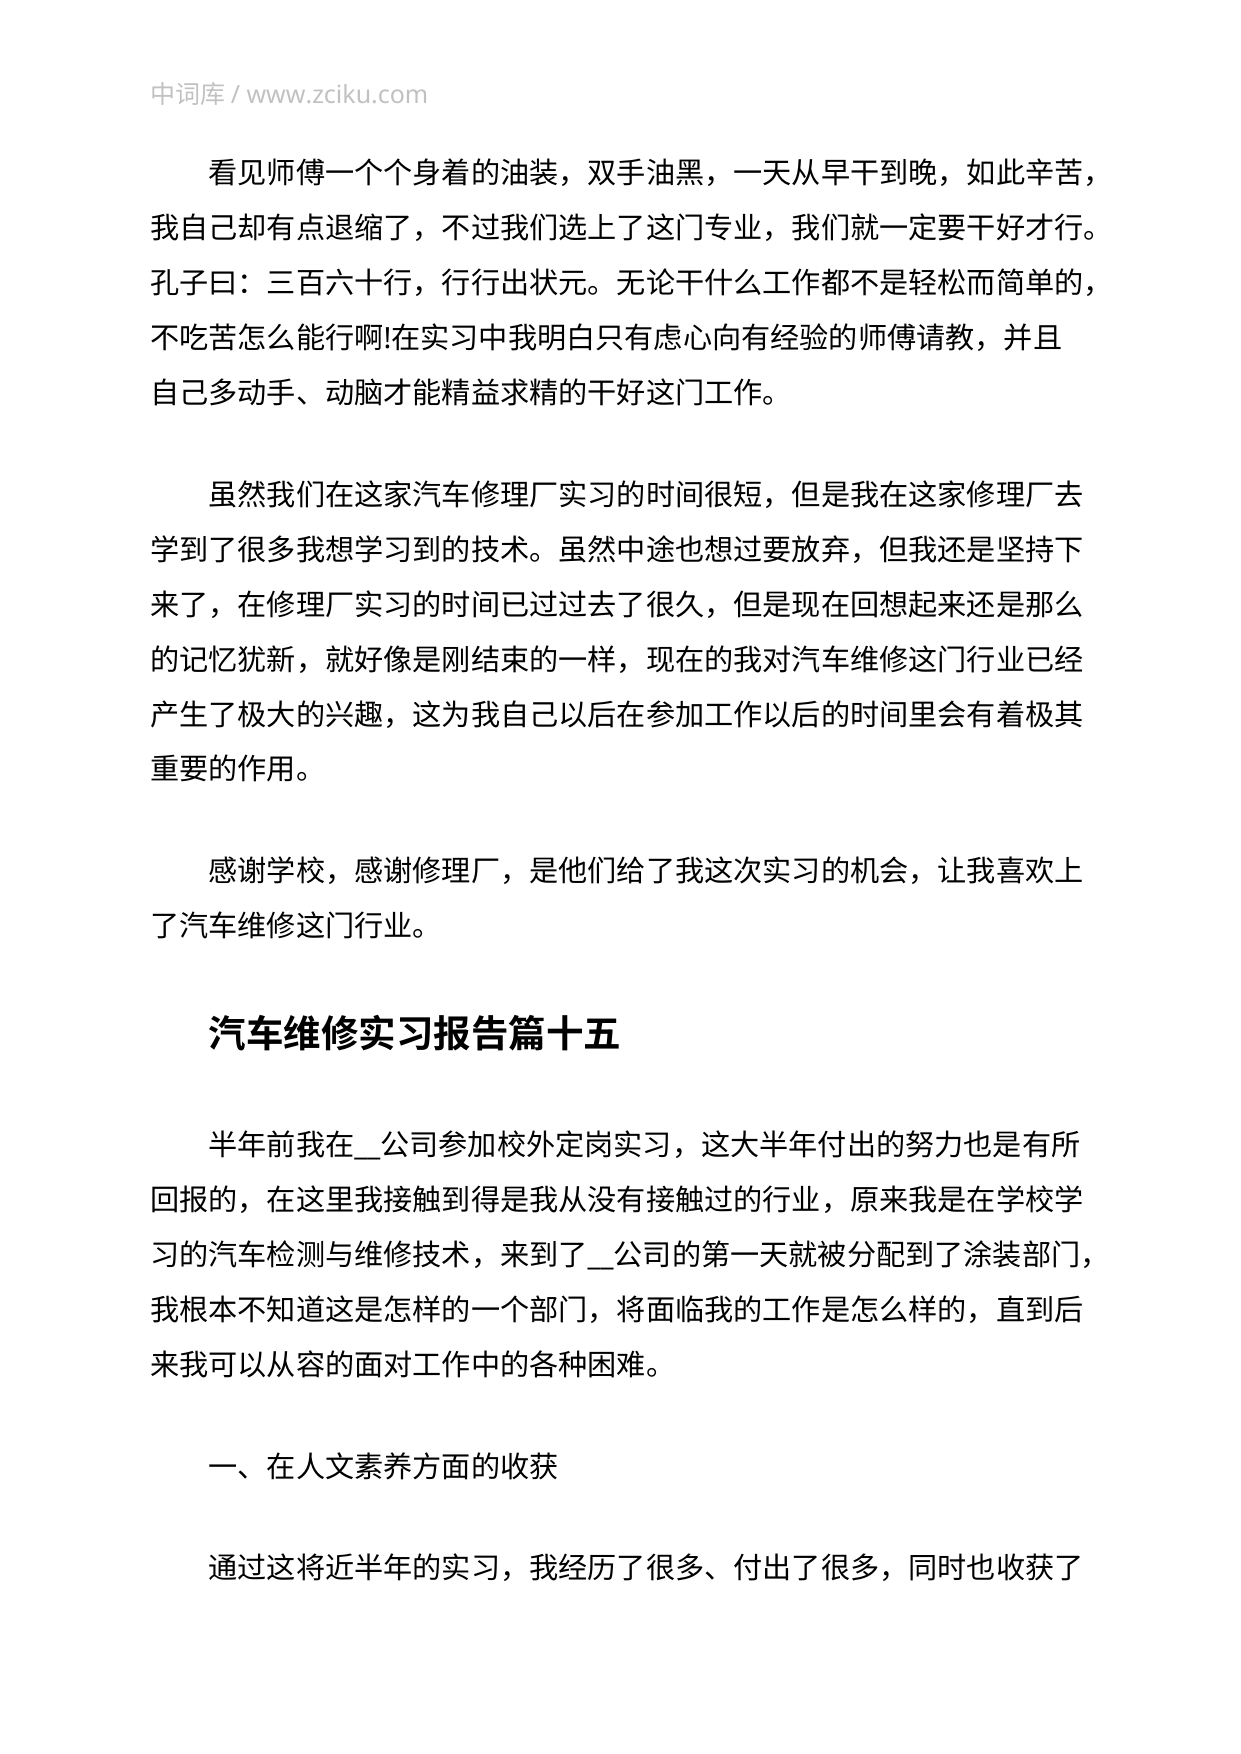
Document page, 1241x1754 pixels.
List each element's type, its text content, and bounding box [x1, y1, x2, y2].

text 看见师傅一个个身着的油装，双手油黑，一天从早干到晚，如此辛苦，我自己却有点退缩了，不过我们选上了这门专业，我们就一定要干好才行。孔子曰：三百六十行，行行出状元。无论干什么工作都不是轻松而简单的，不吃苦怎么能行啊!在实习中我明白只有虑心向有经验的师傅请教，并且自己多动手、动脑才能精益求精的干好这门工作。 [150, 150, 1090, 412]
text 虽然我们在这家汽车修理厂实习的时间很短，但是我在这家修理厂去学到了很多我想学习到的技术。虽然中途也想过要放弃，但我还是坚持下来了，在修理厂实习的时间已过过去了很久，但是现在回想起来还是那么的记忆犹新，就好像是刚结束的一样，现在的我对汽车维修这门行业已经产生了极大的兴趣，这为我自己以后在参加工作以后的时间里会有着极其重要的作用。 [150, 471, 1090, 788]
text 汽车维修实习报告篇十五 [150, 1004, 1090, 1059]
text 半年前我在__公司参加校外定岗实习，这大半年付出的努力也是有所回报的，在这里我接触到得是我从没有接触过的行业，原来我是在学校学习的汽车检测与维修技术，来到了__公司的第一天就被分配到了涂装部门，我根本不知道这是怎样的一个部门，将面临我的工作是怎么样的，直到后来我可以从容的面对工作中的各种困难。 [150, 1122, 1090, 1384]
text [150, 1545, 1090, 1587]
text 一、在人文素养方面的收获 [150, 1443, 1090, 1486]
text 感谢学校，感谢修理厂，是他们给了我这次实习的机会，让我喜欢上了汽车维修这门行业。 [150, 848, 1090, 945]
